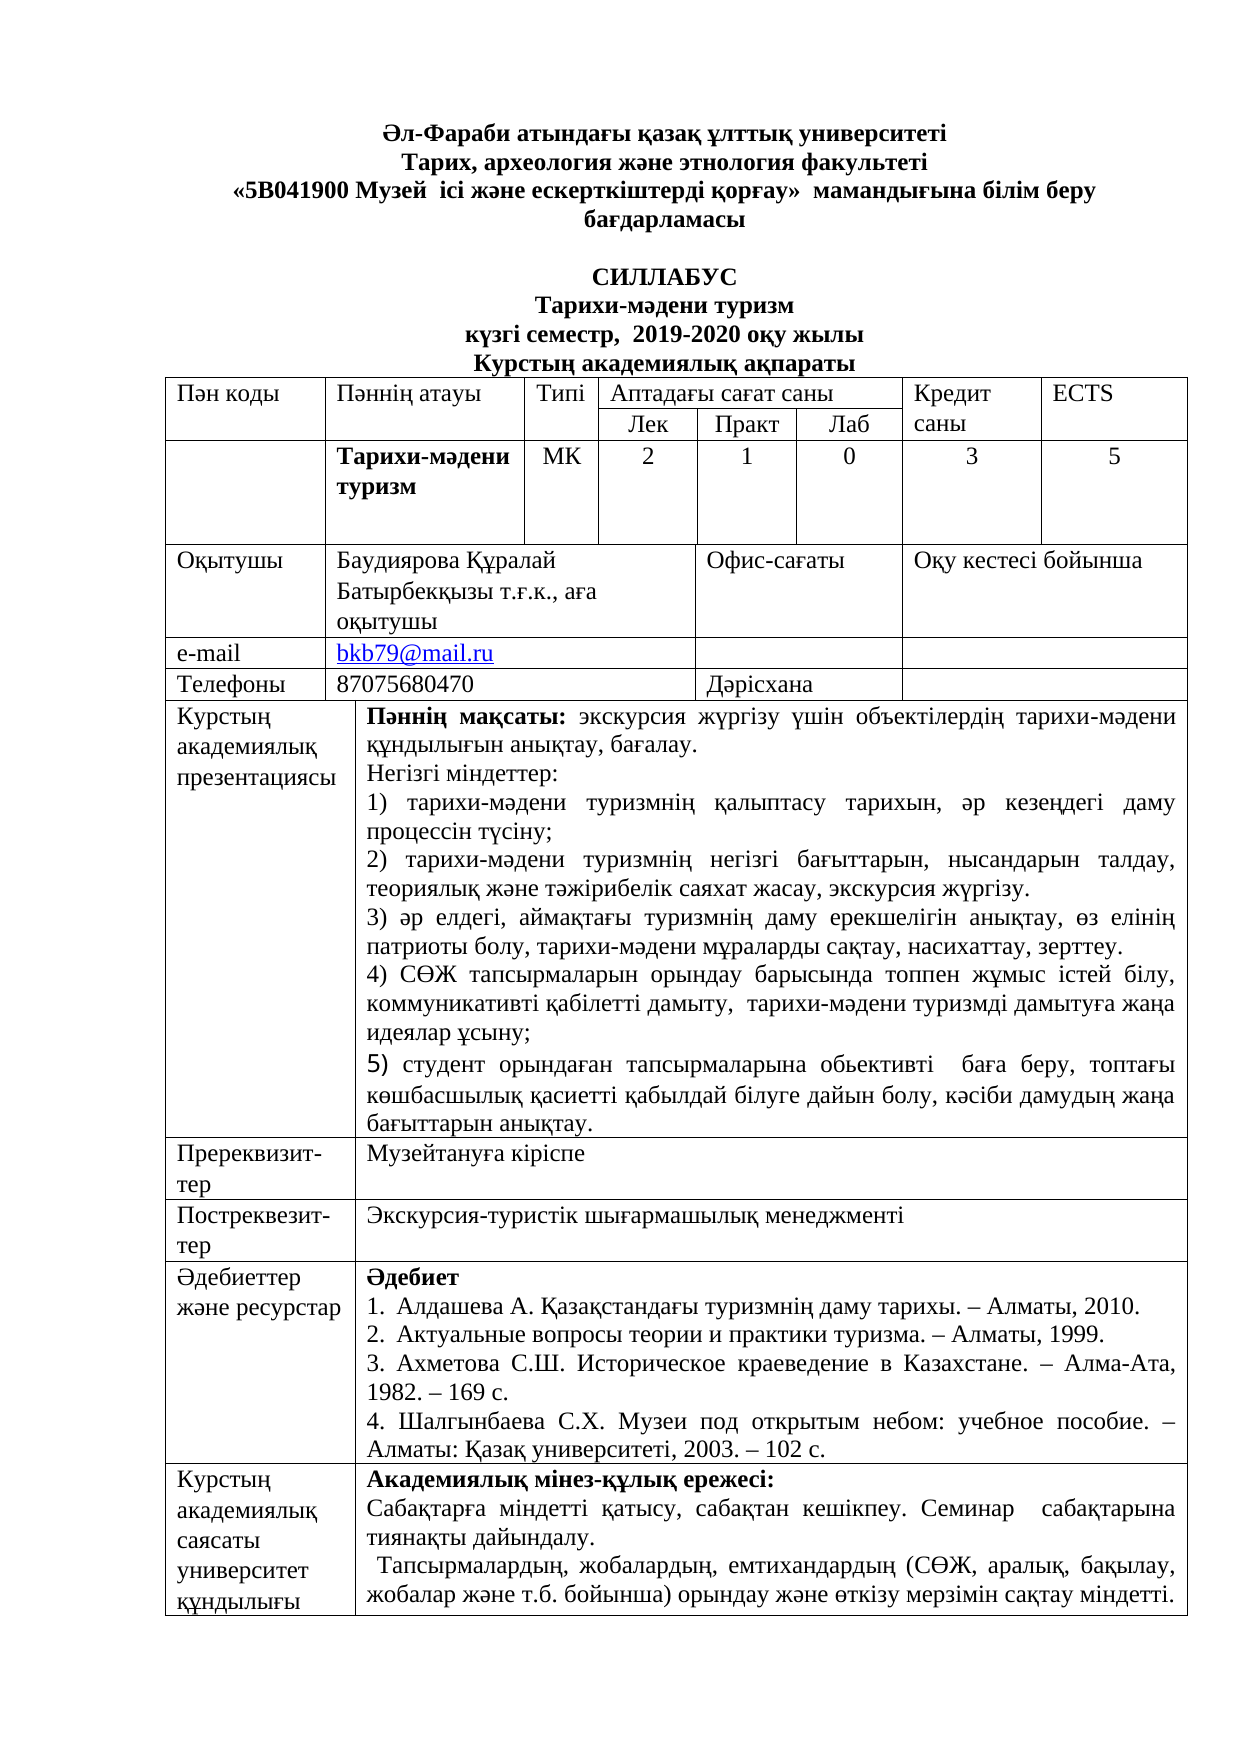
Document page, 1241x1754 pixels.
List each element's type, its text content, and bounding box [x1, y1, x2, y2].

text Әл-Фараби атындағы қазақ ұлттық университеті [177, 118, 1152, 147]
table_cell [166, 1464, 355, 1615]
table_header ECTS [1042, 378, 1187, 440]
table_cell [903, 669, 1187, 700]
table_cell Әдебиет Алдашева А. Қазақстандағы туризмнің даму тарихы. – Алматы, 2010. Актуальные вопросы теории и практики туризма. – Алматы, 1999. Ахметова С.Ш. Историческое краеведение в Казахстане. – Алма-Ата, 1982. – 169 с. 4. Шалгынбаева С.Х. Музеи под открытым небом: учебное пособие. – Алматы: Қазақ университеті, 2003. – 102 с. [356, 1262, 1187, 1463]
text «5В041900 Музей ісі және ескерткіштерді қорғау» мамандығына білім беру бағдарламасы [177, 176, 1152, 233]
table_cell 87075680470 [326, 669, 695, 700]
table_cell Офис-сағаты [696, 545, 902, 637]
table_cell 0 [797, 441, 902, 544]
table_cell Лаб [797, 409, 902, 440]
text күзгі семестр, 2019-2020 оқу жылы [177, 319, 1152, 348]
table_cell МК [525, 441, 598, 544]
table_cell Курстың академиялық презентациясы [166, 701, 355, 1137]
table_cell 1 [698, 441, 796, 544]
table_cell e-mail [166, 638, 325, 668]
table_cell 3 [903, 441, 1041, 544]
table_cell Практ [698, 409, 796, 440]
table_cell Постреквезит-тер [166, 1200, 355, 1261]
table_cell Экскурсия-туристік шығармашылық менеджменті [356, 1200, 1187, 1261]
table_cell 5 [1042, 441, 1187, 544]
table_cell [903, 638, 1187, 668]
text Тарих, археология және этнология факультеті [177, 147, 1152, 176]
table_cell Тарихи-мәдени туризм [326, 441, 524, 544]
table_cell Пәннің мақсаты: экскурсия жүргізу үшін объектілердің тарихи-мәдени құндылығын анықтау, бағалау. Негізгі міндеттер: 1) тарихи-мәдени туризмнің қалыптасу тарихын, әр кезеңдегі даму процессін түсіну; 2) тарихи-мәдени туризмнің негізгі бағыттарын, нысандарын талдау, теориялық және тәжірибелік саяхат жасау, экскурсия жүргізу. 3) әр елдегі, аймақтағы туризмнің даму ерекшелігін анықтау, өз елінің патриоты болу, тарихи-мәдени мұраларды сақтау, насихаттау, зерттеу. 4) СӨЖ тапсырмаларын орындау барысында топпен жұмыс істей білу, коммуникативті қабілетті дамыту, тарихи-мәдени туризмді дамытуға жаңа идеялар ұсыну; 5) студент орындаған тапсырмаларына обьективті баға беру, топтағы көшбасшылық қасиетті қабылдай білуге дайын болу, кәсіби дамудың жаңа бағыттарын анықтау. [356, 701, 1187, 1137]
table_header Аптадағы сағат саны [599, 378, 902, 408]
table_cell Баудиярова Құралай Батырбекқызы т.ғ.к., аға оқытушы [326, 545, 695, 637]
table_cell Әдебиеттер және ресурстар [166, 1262, 355, 1463]
table_cell bkb79@mail.ru [326, 638, 695, 668]
table_cell Дәрісхана [696, 669, 902, 700]
table_cell Оқытушы [166, 545, 325, 637]
table_header Кредит саны [903, 378, 1041, 440]
table_header Пәннің атауы [326, 378, 524, 440]
text Курстың академиялық ақпараты [177, 348, 1152, 377]
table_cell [356, 1464, 1187, 1615]
text СИЛЛАБУС [177, 262, 1152, 291]
table_header Типі [525, 378, 598, 440]
text Тарихи-мәдени туризм [177, 291, 1152, 319]
table_cell [166, 441, 325, 544]
table_cell [696, 638, 902, 668]
table_cell 2 [599, 441, 697, 544]
table_cell Телефоны [166, 669, 325, 700]
table_cell Оқу кестесі бойынша [903, 545, 1187, 637]
table_cell Пререквизит-тер [166, 1138, 355, 1199]
table_header Пән коды [166, 378, 325, 440]
table_cell Лек [599, 409, 697, 440]
table_cell Музейтануға кіріспе [356, 1138, 1187, 1199]
